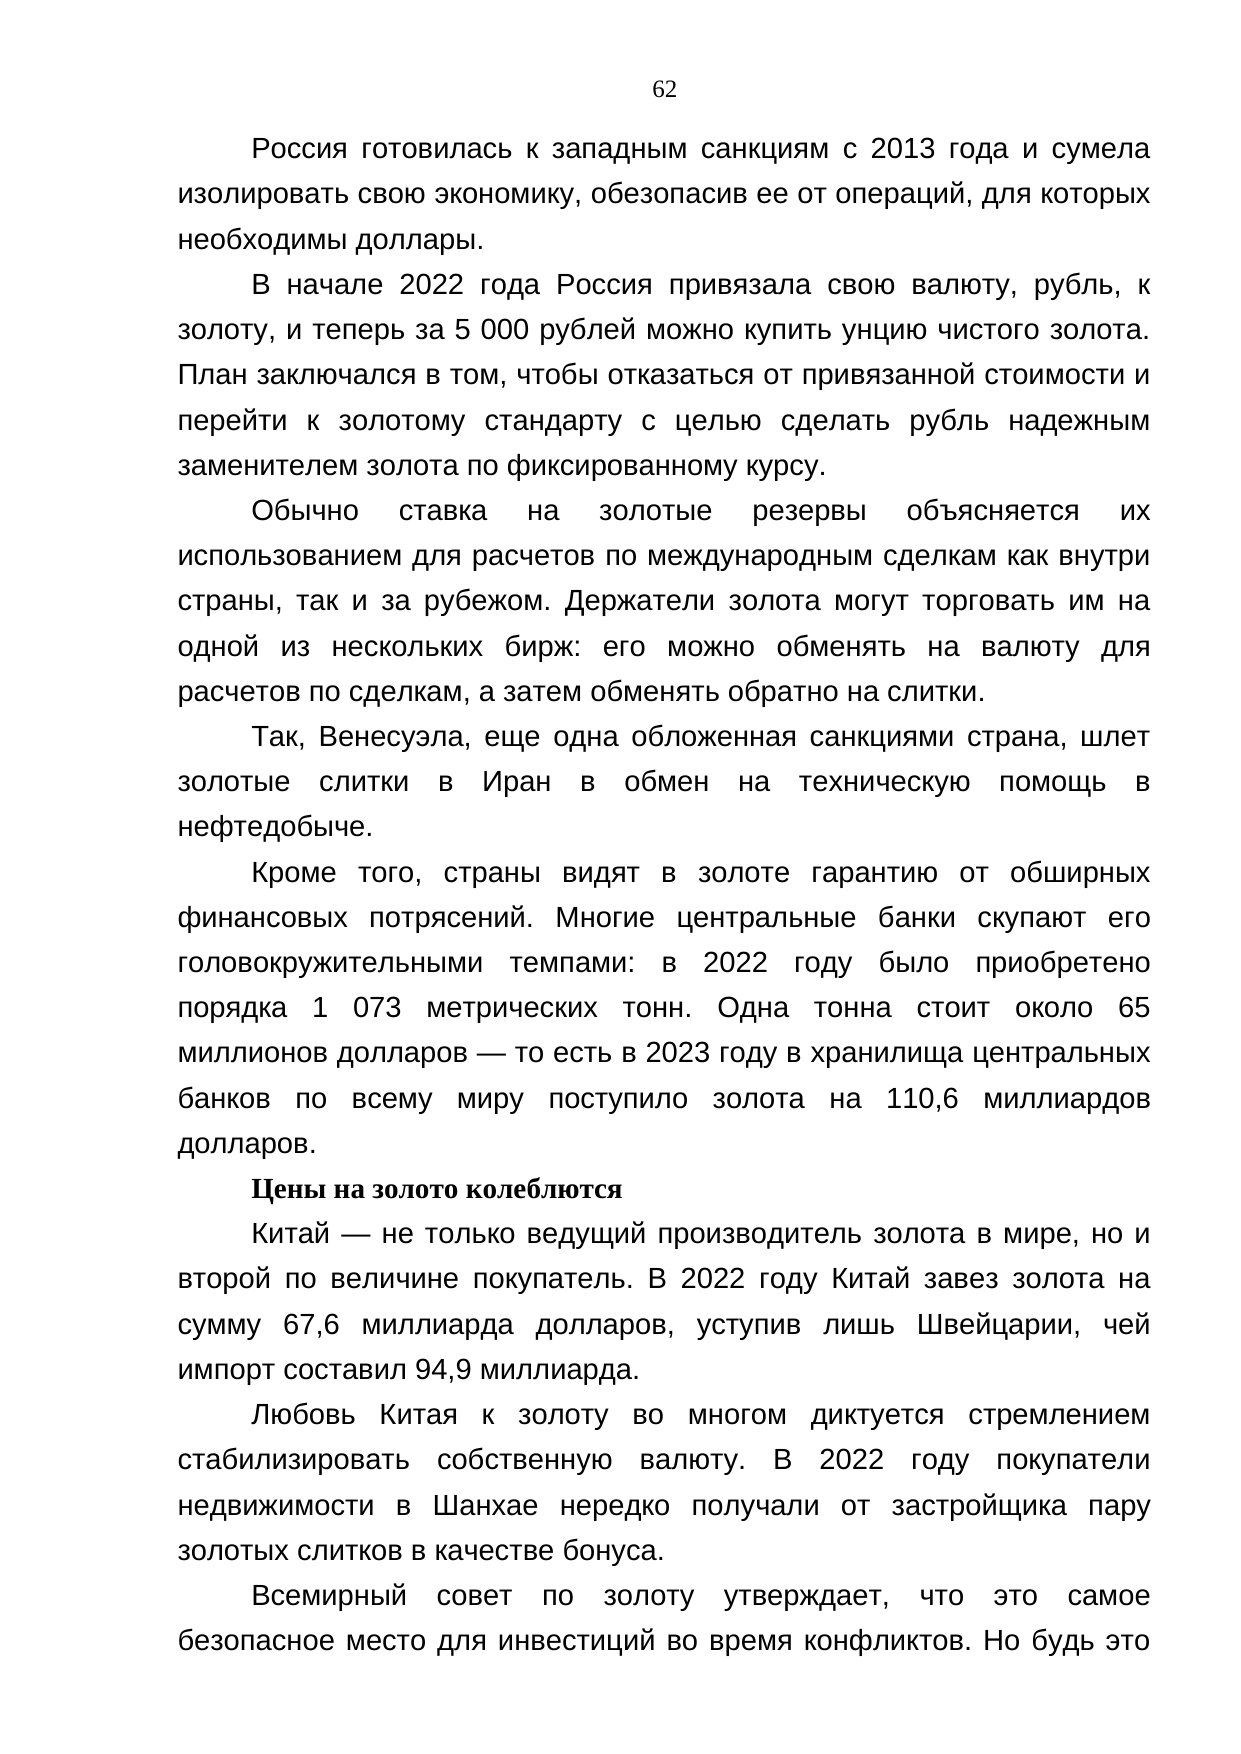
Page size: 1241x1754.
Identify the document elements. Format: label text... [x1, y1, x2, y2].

text Так, Венесуэла, еще одна обложенная санкциями страна, шлет золотые слитки в Иран в обмен на техническую помощь в нефтедобыче. [177, 719, 1152, 843]
text Обычно ставка на золотые резервы объясняется их использованием для расчетов по международным сделкам как внутри страны, так и за рубежом. Держатели золота могут торговать им на одной из нескольких бирж: его можно обменять на валюту для расчетов по сделкам, а затем обменять обратно на слитки. [177, 493, 1152, 707]
text Любовь Китая к золоту во многом диктуется стремлением стабилизировать собственную валюту. В 2022 году покупатели недвижимости в Шанхае нередко получали от застройщика пару золотых слитков в качестве бонуса. [177, 1397, 1152, 1566]
text Кроме того, страны видят в золоте гарантию от обширных финансовых потрясений. Многие центральные банки скупают его головокружительными темпами: в 2022 году было приобретено порядка 1 073 метрических тонн. Одна тонна стоит около 65 миллионов долларов — то есть в 2023 году в хранилища центральных банков по всему миру поступило золота на 110,6 миллиардов долларов. [177, 854, 1152, 1159]
text В начале 2022 года Россия привязала свою валюту, рубль, к золоту, и теперь за 5 000 рублей можно купить унцию чистого золота. План заключался в том, чтобы отказаться от привязанной стоимости и перейти к золотому стандарту с целью сделать рубль надежным заменителем золота по фиксированному курсу. [177, 267, 1152, 481]
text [177, 1578, 1152, 1657]
text Китай — не только ведущий производитель золота в мире, но и второй по величине покупатель. В 2022 году Китай завез золота на сумму 67,6 миллиарда долларов, уступив лишь Швейцарии, чей импорт составил 94,9 миллиарда. [177, 1216, 1152, 1385]
text Цены на золото колеблются [177, 1171, 1152, 1204]
text Россия готовилась к западным санкциям с 2013 года и сумела изолировать свою экономику, обезопасив ее от операций, для которых необходимы доллары. [177, 131, 1152, 255]
